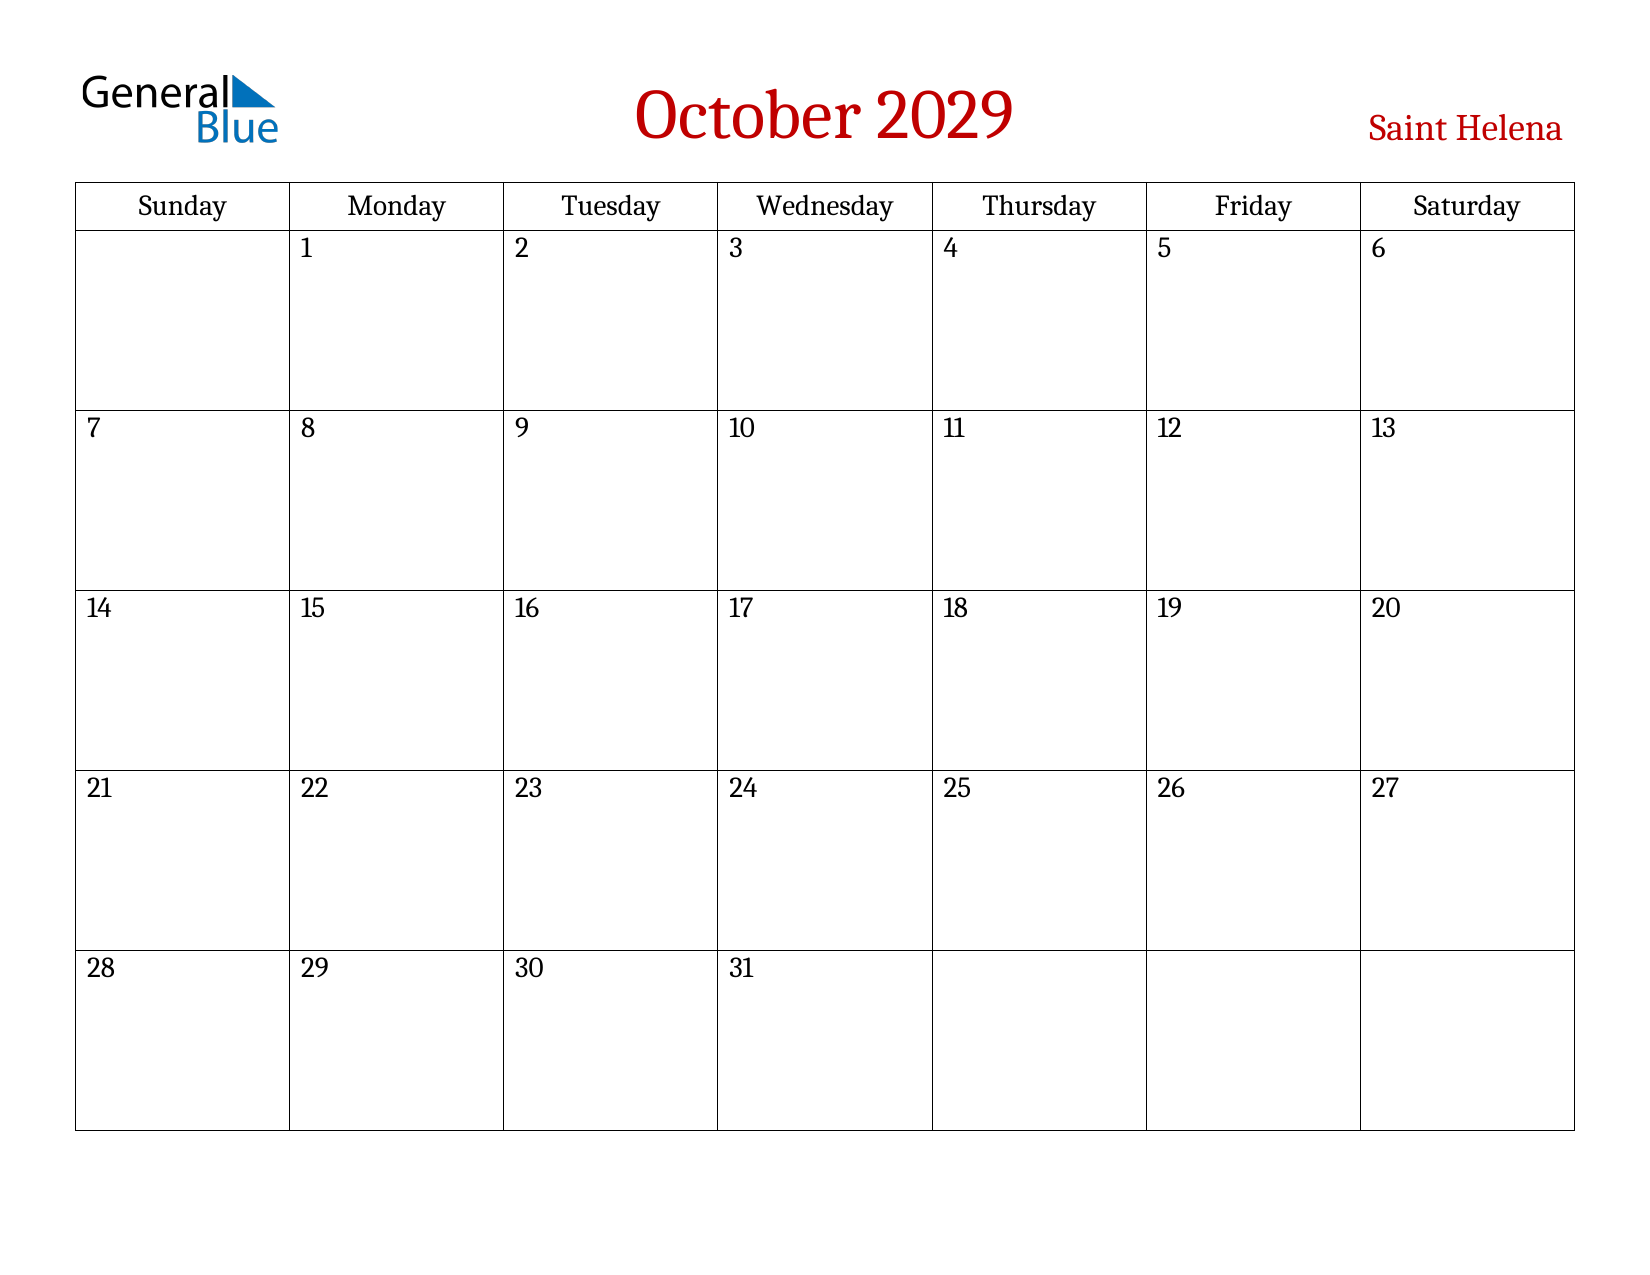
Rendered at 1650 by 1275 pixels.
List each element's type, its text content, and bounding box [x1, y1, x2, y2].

table_cell 24 [718, 771, 932, 805]
table_cell [504, 445, 717, 590]
table_cell [933, 625, 1146, 770]
table_cell Sunday [76, 183, 289, 230]
table_cell 6 [1361, 231, 1574, 264]
table_cell 23 [504, 771, 717, 805]
table_cell 14 [76, 591, 289, 625]
table_header [76, 75, 503, 182]
table_cell [1147, 265, 1360, 410]
table_cell [76, 985, 289, 1130]
table_cell [1147, 985, 1360, 1130]
table_cell 27 [1361, 771, 1574, 805]
table_cell 30 [504, 951, 717, 985]
table_cell 12 [1147, 411, 1360, 444]
table_cell [1361, 625, 1574, 770]
table_header October 2029 [504, 75, 1146, 182]
table_cell 21 [76, 771, 289, 805]
table_cell [1147, 625, 1360, 770]
table_cell Monday [290, 183, 503, 230]
table_cell [76, 265, 289, 410]
table_cell [290, 265, 503, 410]
table_cell Saturday [1361, 183, 1574, 230]
table_cell [504, 265, 717, 410]
table_cell [1361, 265, 1574, 410]
table_cell 16 [504, 591, 717, 625]
table_cell 10 [718, 411, 932, 444]
table_cell [290, 625, 503, 770]
table_cell [76, 231, 289, 264]
table_cell [718, 805, 932, 950]
table_cell [76, 805, 289, 950]
table_cell Wednesday [718, 183, 932, 230]
table_cell [1361, 951, 1574, 985]
table_cell 18 [933, 591, 1146, 625]
table_header Saint Helena [1146, 75, 1574, 182]
table_cell 2 [504, 231, 717, 264]
table_cell [933, 951, 1146, 985]
table_cell 7 [76, 411, 289, 444]
table_cell 20 [1361, 591, 1574, 625]
table_cell Friday [1147, 183, 1360, 230]
table_cell 26 [1147, 771, 1360, 805]
table_cell 5 [1147, 231, 1360, 264]
table_cell 17 [718, 591, 932, 625]
table_cell [718, 985, 932, 1130]
table_cell [76, 445, 289, 590]
table_cell [504, 985, 717, 1130]
table_cell 29 [290, 951, 503, 985]
table_cell 31 [718, 951, 932, 985]
table_cell [76, 625, 289, 770]
table_cell 9 [504, 411, 717, 444]
table_cell 25 [933, 771, 1146, 805]
table_cell 15 [290, 591, 503, 625]
table_cell [290, 985, 503, 1130]
table_cell 19 [1147, 591, 1360, 625]
table_cell [1147, 951, 1360, 985]
table_cell 22 [290, 771, 503, 805]
table_cell [504, 625, 717, 770]
table_cell Thursday [933, 183, 1146, 230]
table_cell [1147, 445, 1360, 590]
table_cell 28 [76, 951, 289, 985]
table_cell [1361, 445, 1574, 590]
table_cell Tuesday [504, 183, 717, 230]
table_cell [504, 805, 717, 950]
table_cell 1 [290, 231, 503, 264]
table_cell 3 [718, 231, 932, 264]
table_cell [1361, 985, 1574, 1130]
table_cell [1361, 805, 1574, 950]
table_cell 8 [290, 411, 503, 444]
table_cell [933, 265, 1146, 410]
table_cell [933, 805, 1146, 950]
table_cell 13 [1361, 411, 1574, 444]
table_cell [290, 445, 503, 590]
table_cell [718, 265, 932, 410]
picture [82, 75, 278, 143]
table_cell [1147, 805, 1360, 950]
table_cell [933, 445, 1146, 590]
table_cell 4 [933, 231, 1146, 264]
table_cell [290, 805, 503, 950]
table_cell 11 [933, 411, 1146, 444]
table_cell [718, 625, 932, 770]
table_cell [933, 985, 1146, 1130]
table_cell [718, 445, 932, 590]
